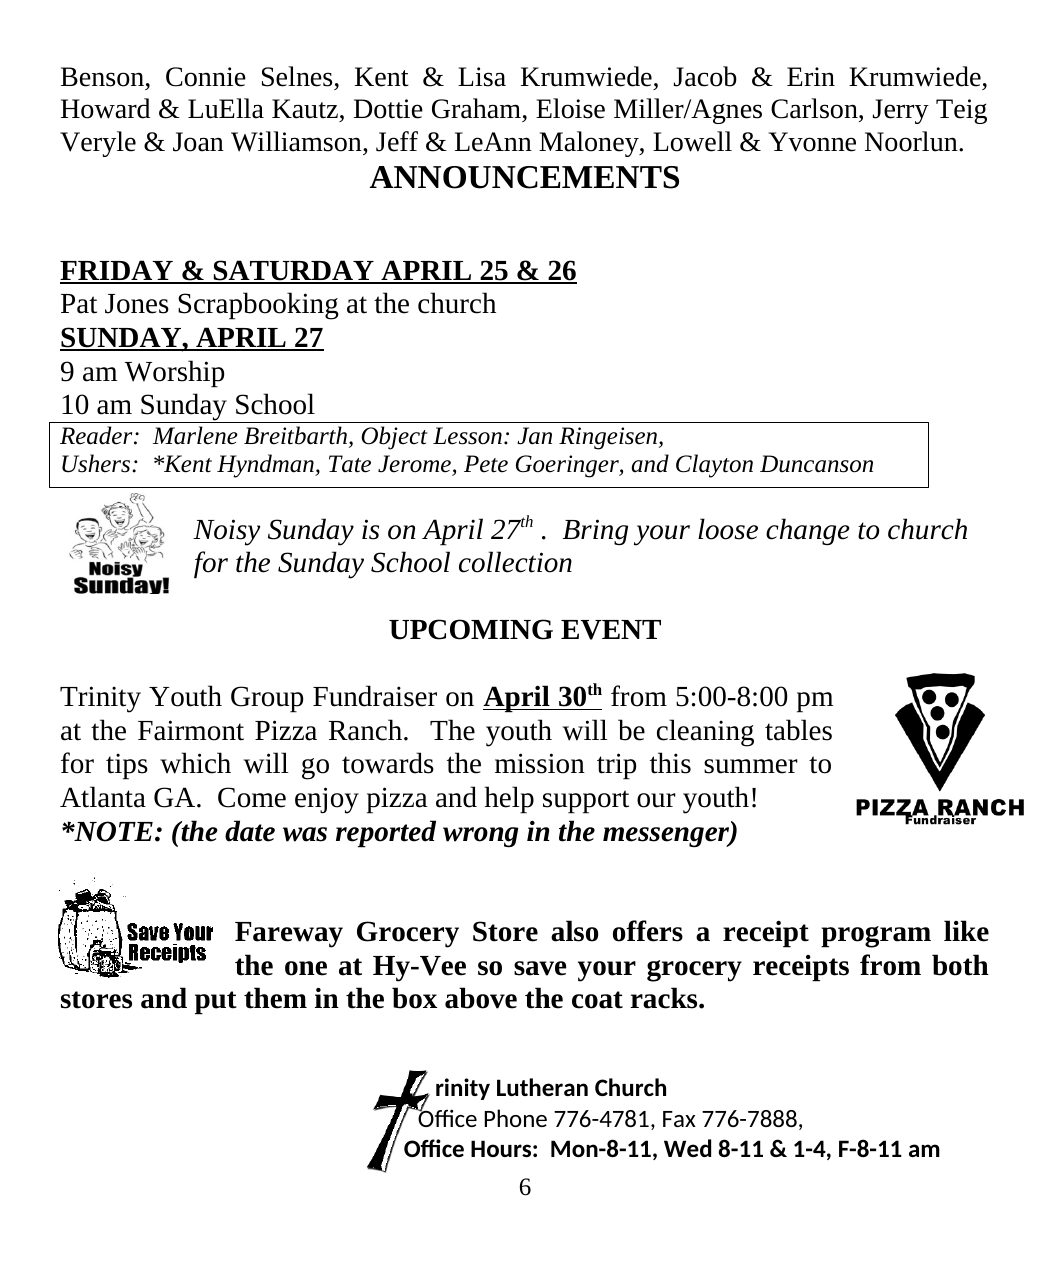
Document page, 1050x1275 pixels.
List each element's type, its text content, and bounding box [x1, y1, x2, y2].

text UPCOMING EVENT [60, 612, 990, 646]
text SUNDAY, APRIL 27 [60, 320, 990, 354]
picture [59, 492, 175, 593]
picture [852, 671, 1028, 828]
text Office Hours: Mon-8-11, Wed 8-11 & 1-4, F-8-11 am [60, 1133, 990, 1164]
text FRIDAY & SATURDAY APRIL 25 & 26 [60, 253, 990, 287]
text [60, 60, 990, 157]
text 10 am Sunday School [60, 387, 990, 421]
text Pat Jones Scrapbooking at the church [60, 287, 990, 320]
text Trinity Youth Group Fundraiser on April 30th from 5:00-8:00 pm at the Fairmont Pizza Ranch. The youth will be cleaning tables for tips which will go towards the mission trip this summer to Atlanta GA. Come enjoy pizza and help support our youth! [60, 679, 990, 814]
text ANNOUNCEMENTS [60, 157, 990, 196]
text Reader: Marlene Breitbarth, Object Lesson: Jan Ringeisen, [60, 421, 990, 449]
text Noisy Sunday is on April 27th . Bring your loose change to church for the Sunday School collection [175, 512, 990, 579]
text rinity Lutheran Church [60, 1072, 990, 1103]
text *NOTE: (the date was reported wrong in the messenger) [60, 814, 990, 847]
text Ushers: *Kent Hyndman, Tate Jerome, Pete Goeringer, and Clayton Duncanson [60, 449, 990, 478]
text Office Phone 776-4781, Fax 776-7888, [60, 1103, 990, 1133]
text Fareway Grocery Store also offers a receipt program like the one at Hy-Vee so save your grocery receipts from both stores and put them in the box above the coat racks. [60, 914, 990, 1015]
text 9 am Worship [60, 354, 990, 387]
